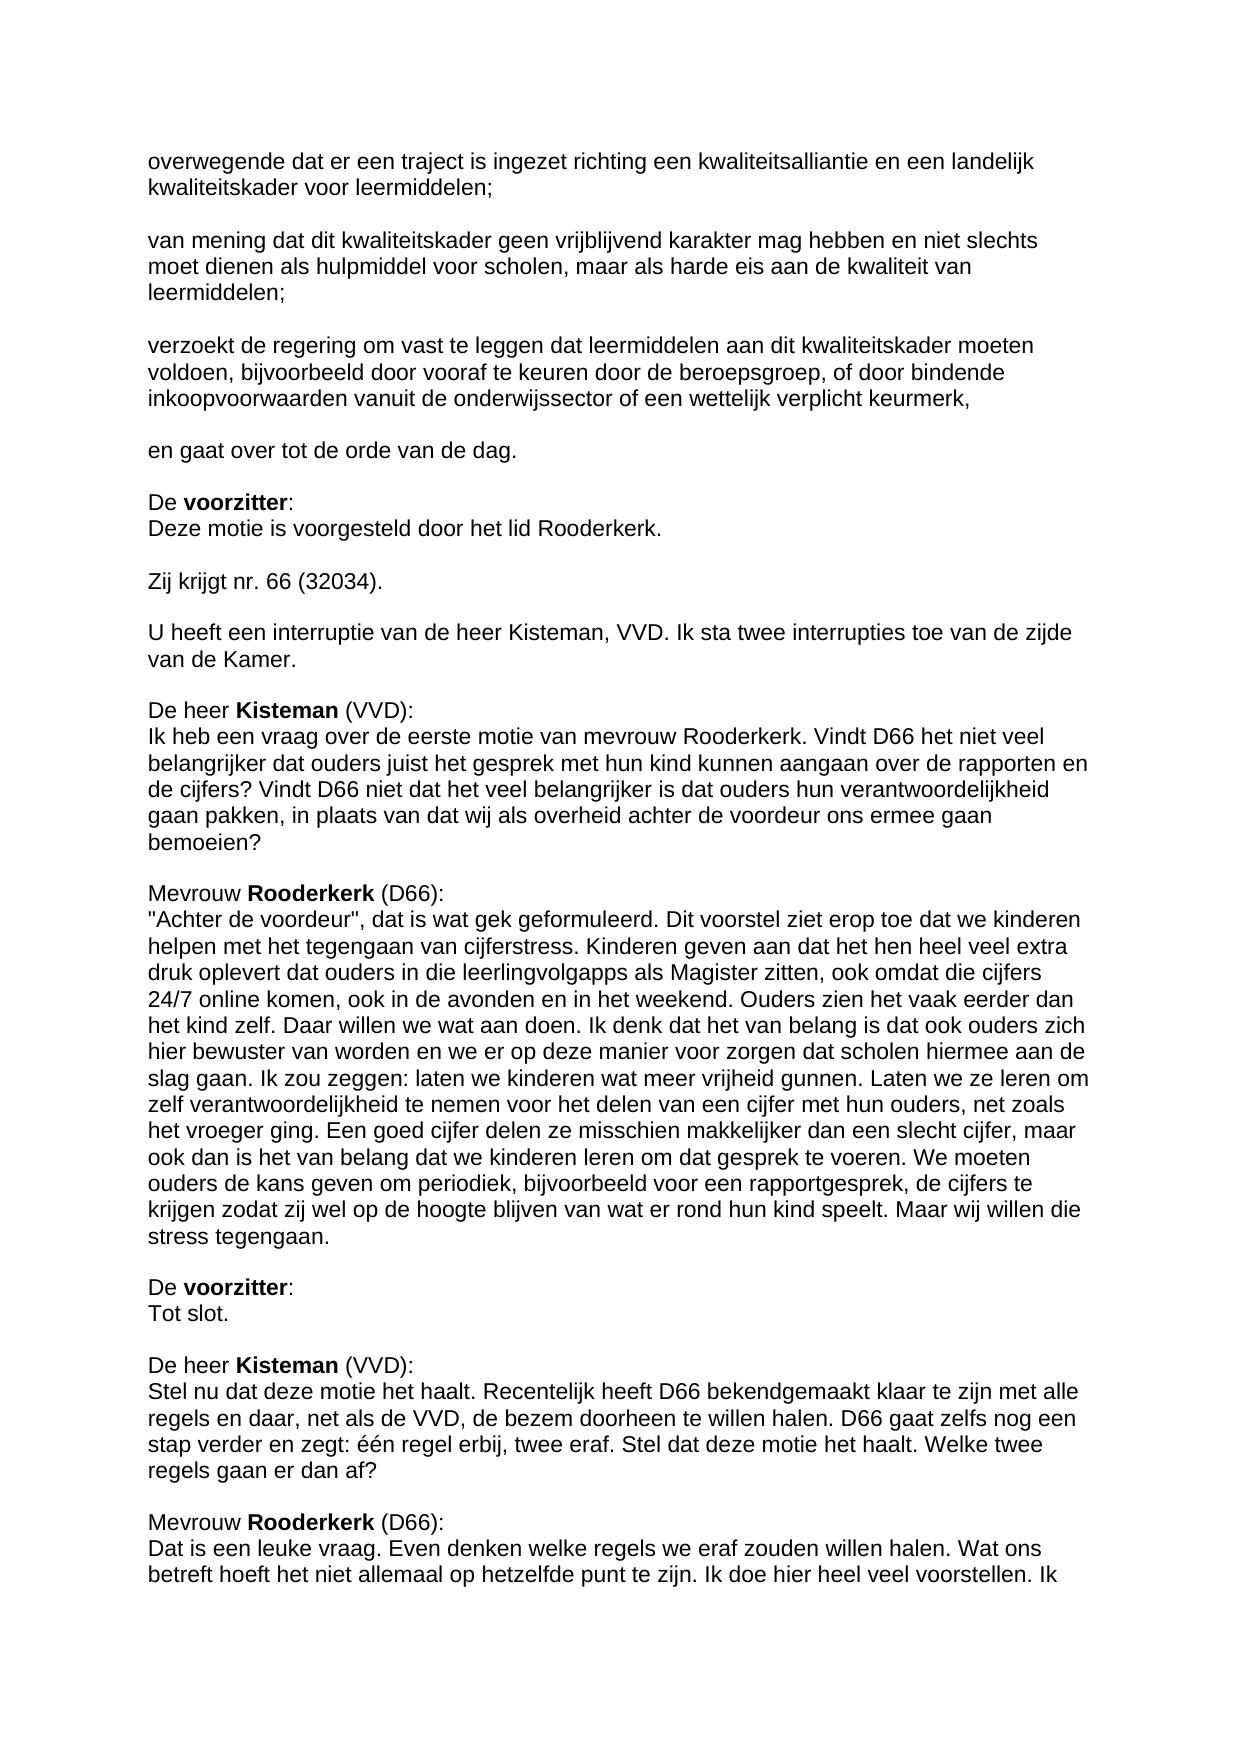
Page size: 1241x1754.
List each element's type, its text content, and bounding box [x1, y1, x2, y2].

text De heer Kisteman (VVD): Stel nu dat deze motie het haalt. Recentelijk heeft D66 bekendgemaakt klaar te zijn met alle regels en daar, net als de VVD, de bezem doorheen te willen halen. D66 gaat zelfs nog een stap verder en zegt: één regel erbij, twee eraf. Stel dat deze motie het haalt. Welke twee regels gaan er dan af? [148, 1352, 1093, 1483]
text Mevrouw Rooderkerk (D66): "Achter de voordeur", dat is wat gek geformuleerd. Dit voorstel ziet erop toe dat we kinderen helpen met het tegengaan van cijferstress. Kinderen geven aan dat het hen heel veel extra druk oplevert dat ouders in die leerlingvolgapps als Magister zitten, ook omdat die cijfers 24/7 online komen, ook in de avonden en in het weekend. Ouders zien het vaak eerder dan het kind zelf. Daar willen we wat aan doen. Ik denk dat het van belang is dat ook ouders zich hier bewuster van worden en we er op deze manier voor zorgen dat scholen hiermee aan de slag gaan. Ik zou zeggen: laten we kinderen wat meer vrijheid gunnen. Laten we ze leren om zelf verantwoordelijkheid te nemen voor het delen van een cijfer met hun ouders, net zoals het vroeger ging. Een goed cijfer delen ze misschien makkelijker dan een slecht cijfer, maar ook dan is het van belang dat we kinderen leren om dat gesprek te voeren. We moeten ouders de kans geven om periodiek, bijvoorbeeld voor een rapportgesprek, de cijfers te krijgen zodat zij wel op de hoogte blijven van wat er rond hun kind speelt. Maar wij willen die stress tegengaan. [148, 880, 1093, 1249]
text De heer Kisteman (VVD): Ik heb een vraag over de eerste motie van mevrouw Rooderkerk. Vindt D66 het niet veel belangrijker dat ouders juist het gesprek met hun kind kunnen aangaan over de rapporten en de cijfers? Vindt D66 niet dat het veel belangrijker is dat ouders hun verantwoordelijkheid gaan pakken, in plaats van dat wij als overheid achter de voordeur ons ermee gaan bemoeien? [148, 697, 1093, 855]
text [148, 148, 1093, 464]
text De voorzitter: Deze motie is voorgesteld door het lid Rooderkerk. Zij krijgt nr. 66 (32034). [148, 489, 1093, 594]
text U heeft een interruptie van de heer Kisteman, VVD. Ik sta twee interrupties toe van de zijde van de Kamer. [148, 619, 1093, 672]
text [148, 1508, 1093, 1588]
text De voorzitter: Tot slot. [148, 1274, 1093, 1327]
